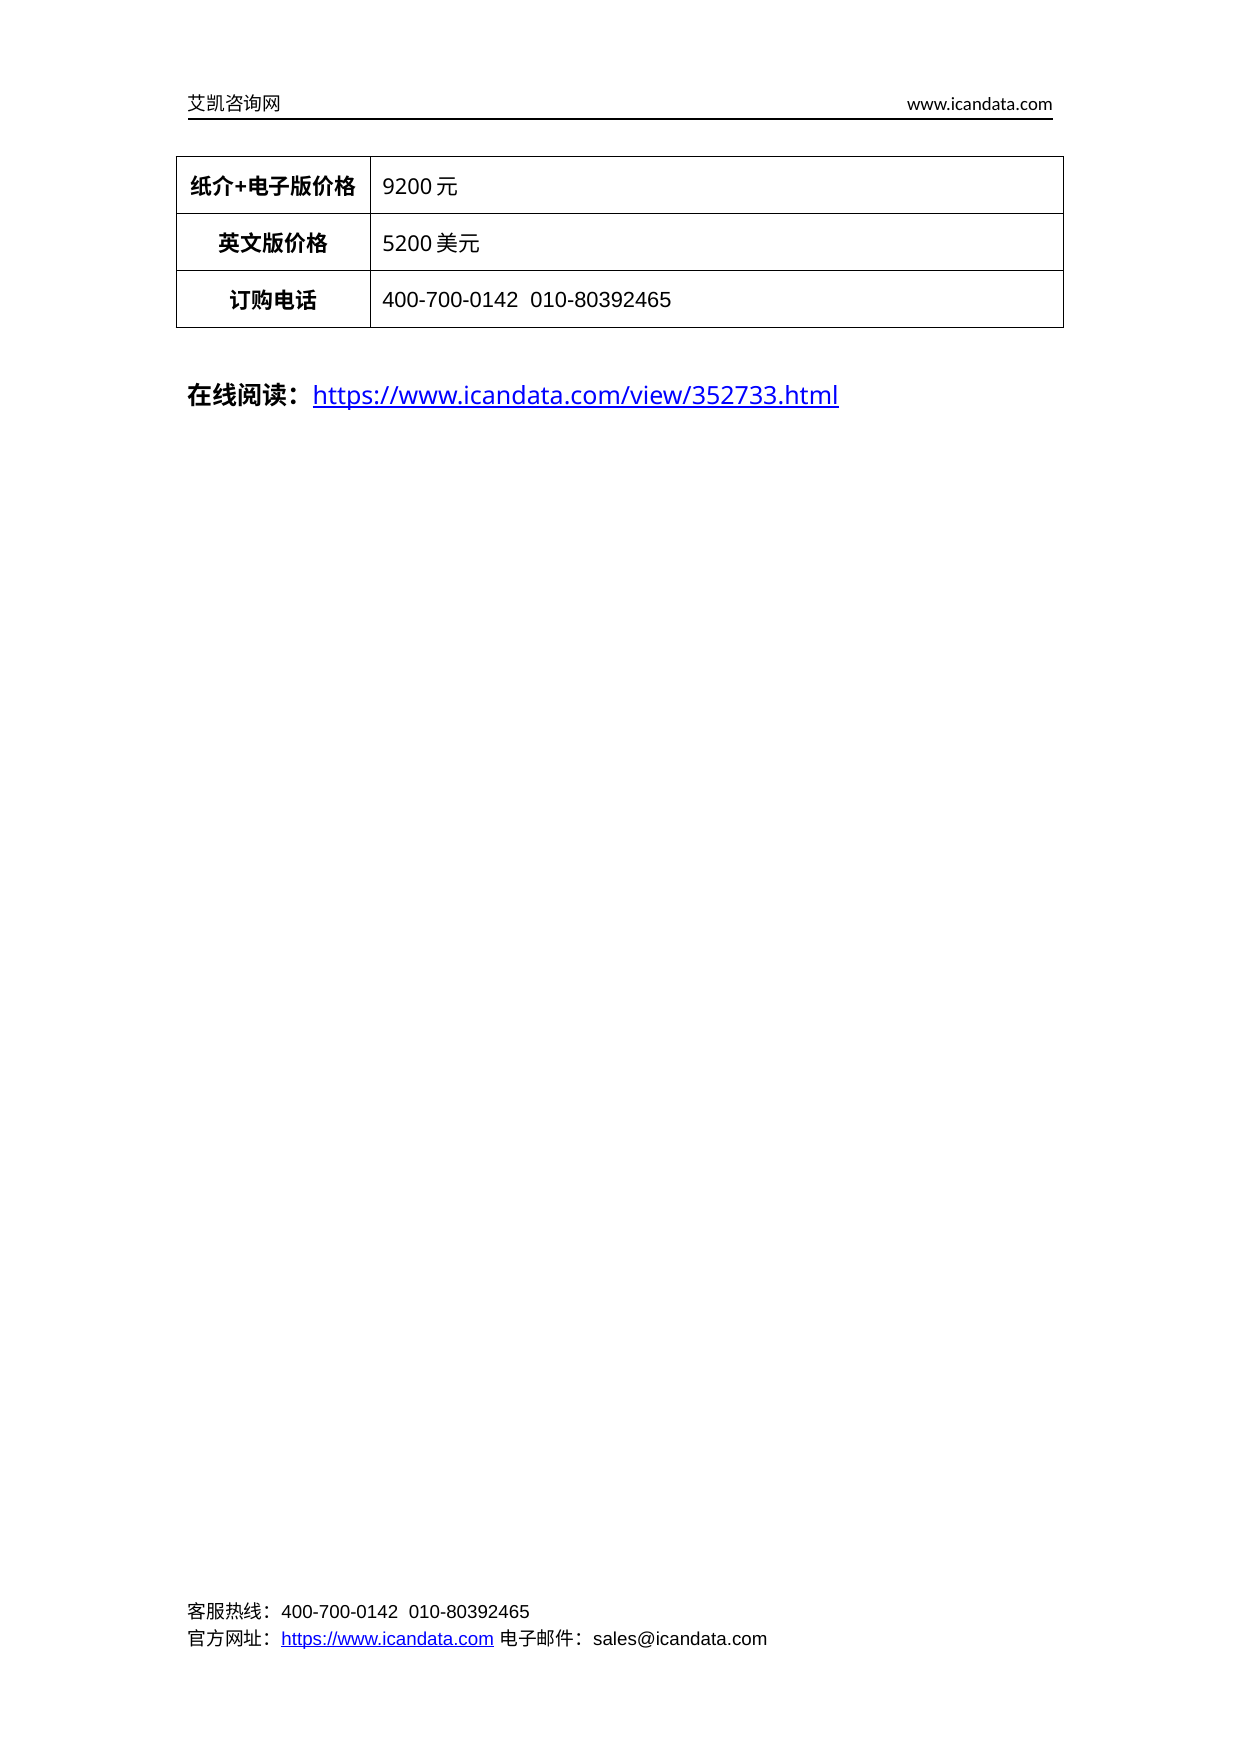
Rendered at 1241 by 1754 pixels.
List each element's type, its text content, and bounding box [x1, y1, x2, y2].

table_cell 9200元 [371, 157, 1063, 213]
table_cell 订购电话 [177, 271, 370, 327]
table_cell 5200美元 [371, 214, 1063, 270]
text 在线阅读：https://www.icandata.com/view/352733.html [187, 361, 1053, 426]
table_cell 400-700-0142 010-80392465 [371, 271, 1063, 327]
table_cell 纸介+电子版价格 [177, 157, 370, 213]
table_cell 英文版价格 [177, 214, 370, 270]
